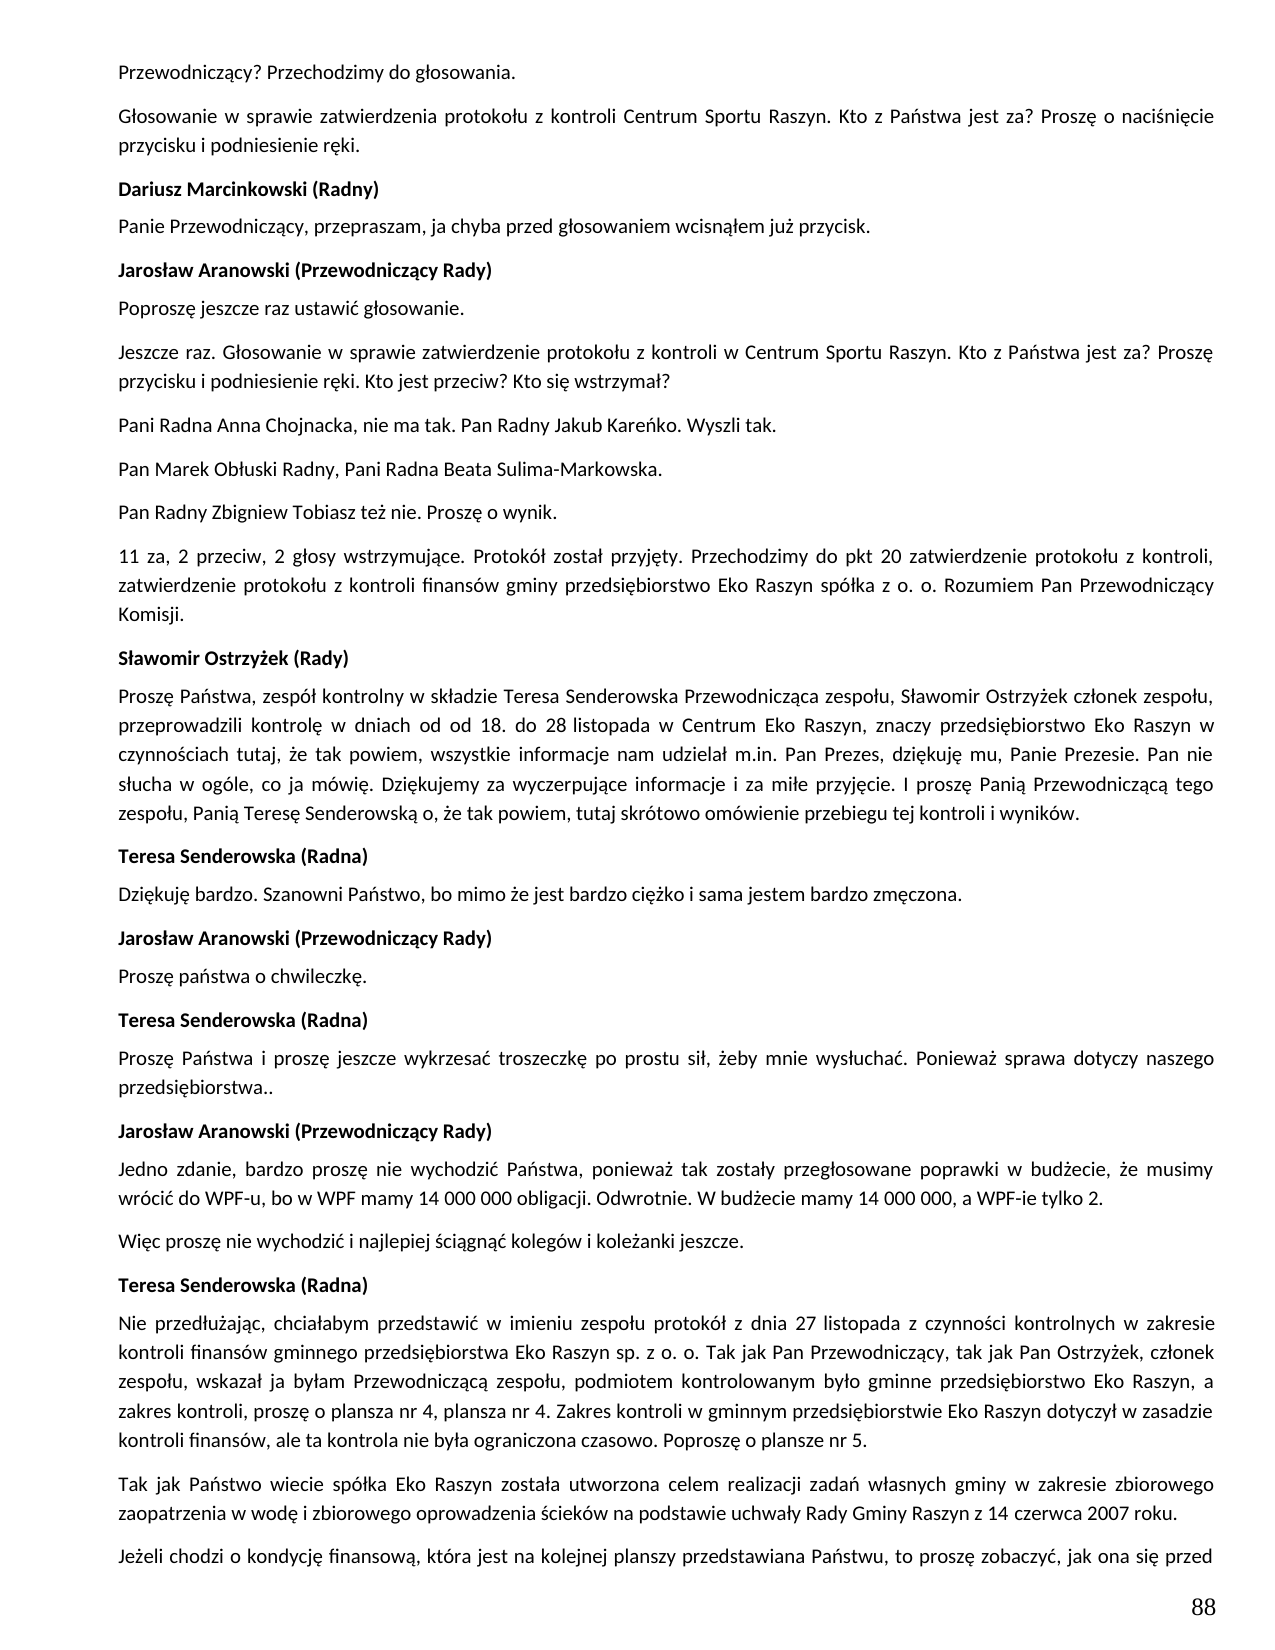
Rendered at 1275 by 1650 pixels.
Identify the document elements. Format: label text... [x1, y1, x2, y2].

subtitle Jarosław Aranowski (Przewodniczący Rady) [118, 1118, 1216, 1143]
subtitle Teresa Senderowska (Radna) [118, 1007, 1216, 1032]
subtitle Jarosław Aranowski (Przewodniczący Rady) [118, 257, 1216, 283]
text Tak jak Państwo wiecie spółka Eko Raszyn została utworzona celem realizacji zadań własnych gminy w zakresie zbiorowego zaopatrzenia w wodę i zbiorowego oprowadzenia ścieków na podstawie uchwały Rady Gminy Raszyn z 14 czerwca 2007 roku. [118, 1471, 1216, 1525]
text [118, 59, 1216, 84]
text Pan Radny Zbigniew Tobiasz też nie. Proszę o wynik. [118, 499, 1216, 525]
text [118, 1544, 1216, 1569]
text Pan Marek Obłuski Radny, Pani Radna Beata Sulima-Markowska. [118, 456, 1216, 481]
subtitle Dariusz Marcinkowski (Radny) [118, 176, 1216, 201]
text Proszę Państwa, zespół kontrolny w składzie Teresa Senderowska Przewodnicząca zespołu, Sławomir Ostrzyżek członek zespołu, przeprowadzili kontrolę w dniach od od 18. do 28 listopada w Centrum Eko Raszyn, znaczy przedsiębiorstwo Eko Raszyn w czynnościach tutaj, że tak powiem, wszystkie informacje nam udzielał m.in. Pan Prezes, dziękuję mu, Panie Prezesie. Pan nie słucha w ogóle, co ja mówię. Dziękujemy za wyczerpujące informacje i za miłe przyjęcie. I proszę Panią Przewodniczącą tego zespołu, Panią Teresę Senderowską o, że tak powiem, tutaj skrótowo omówienie przebiegu tej kontroli i wyników. [118, 683, 1216, 825]
text Dziękuję bardzo. Szanowni Państwo, bo mimo że jest bardzo ciężko i sama jestem bardzo zmęczona. [118, 882, 1216, 907]
text Poproszę jeszcze raz ustawić głosowanie. [118, 295, 1216, 321]
text Jeszcze raz. Głosowanie w sprawie zatwierdzenie protokołu z kontroli w Centrum Sportu Raszyn. Kto z Państwa jest za? Proszę przycisku i podniesienie ręki. Kto jest przeciw? Kto się wstrzymał? [118, 339, 1216, 394]
subtitle Teresa Senderowska (Radna) [118, 844, 1216, 869]
text Głosowanie w sprawie zatwierdzenia protokołu z kontroli Centrum Sportu Raszyn. Kto z Państwa jest za? Proszę o naciśnięcie przycisku i podniesienie ręki. [118, 103, 1216, 157]
text 11 za, 2 przeciw, 2 głosy wstrzymujące. Protokół został przyjęty. Przechodzimy do pkt 20 zatwierdzenie protokołu z kontroli, zatwierdzenie protokołu z kontroli finansów gminy przedsiębiorstwo Eko Raszyn spółka z o. o. Rozumiem Pan Przewodniczący Komisji. [118, 543, 1216, 627]
subtitle Jarosław Aranowski (Przewodniczący Rady) [118, 925, 1216, 951]
subtitle Teresa Senderowska (Radna) [118, 1272, 1216, 1298]
text Proszę państwa o chwileczkę. [118, 963, 1216, 989]
text Więc proszę nie wychodzić i najlepiej ściągnąć kolegów i koleżanki jeszcze. [118, 1229, 1216, 1254]
text Pani Radna Anna Chojnacka, nie ma tak. Pan Radny Jakub Kareńko. Wyszli tak. [118, 412, 1216, 437]
text Nie przedłużając, chciałabym przedstawić w imieniu zespołu protokół z dnia 27 listopada z czynności kontrolnych w zakresie kontroli finansów gminnego przedsiębiorstwa Eko Raszyn sp. z o. o. Tak jak Pan Przewodniczący, tak jak Pan Ostrzyżek, członek zespołu, wskazał ja byłam Przewodniczącą zespołu, podmiotem kontrolowanym było gminne przedsiębiorstwo Eko Raszyn, a zakres kontroli, proszę o plansza nr 4, plansza nr 4. Zakres kontroli w gminnym przedsiębiorstwie Eko Raszyn dotyczył w zasadzie kontroli finansów, ale ta kontrola nie była ograniczona czasowo. Poproszę o plansze nr 5. [118, 1310, 1216, 1452]
text Jedno zdanie, bardzo proszę nie wychodzić Państwa, ponieważ tak zostały przegłosowane poprawki w budżecie, że musimy wrócić do WPF-u, bo w WPF mamy 14 000 000 obligacji. Odwrotnie. W budżecie mamy 14 000 000, a WPF-ie tylko 2. [118, 1156, 1216, 1210]
subtitle Sławomir Ostrzyżek (Rady) [118, 645, 1216, 671]
text Proszę Państwa i proszę jeszcze wykrzesać troszeczkę po prostu sił, żeby mnie wysłuchać. Ponieważ sprawa dotyczy naszego przedsiębiorstwa.. [118, 1045, 1216, 1099]
text Panie Przewodniczący, przepraszam, ja chyba przed głosowaniem wcisnąłem już przycisk. [118, 214, 1216, 239]
